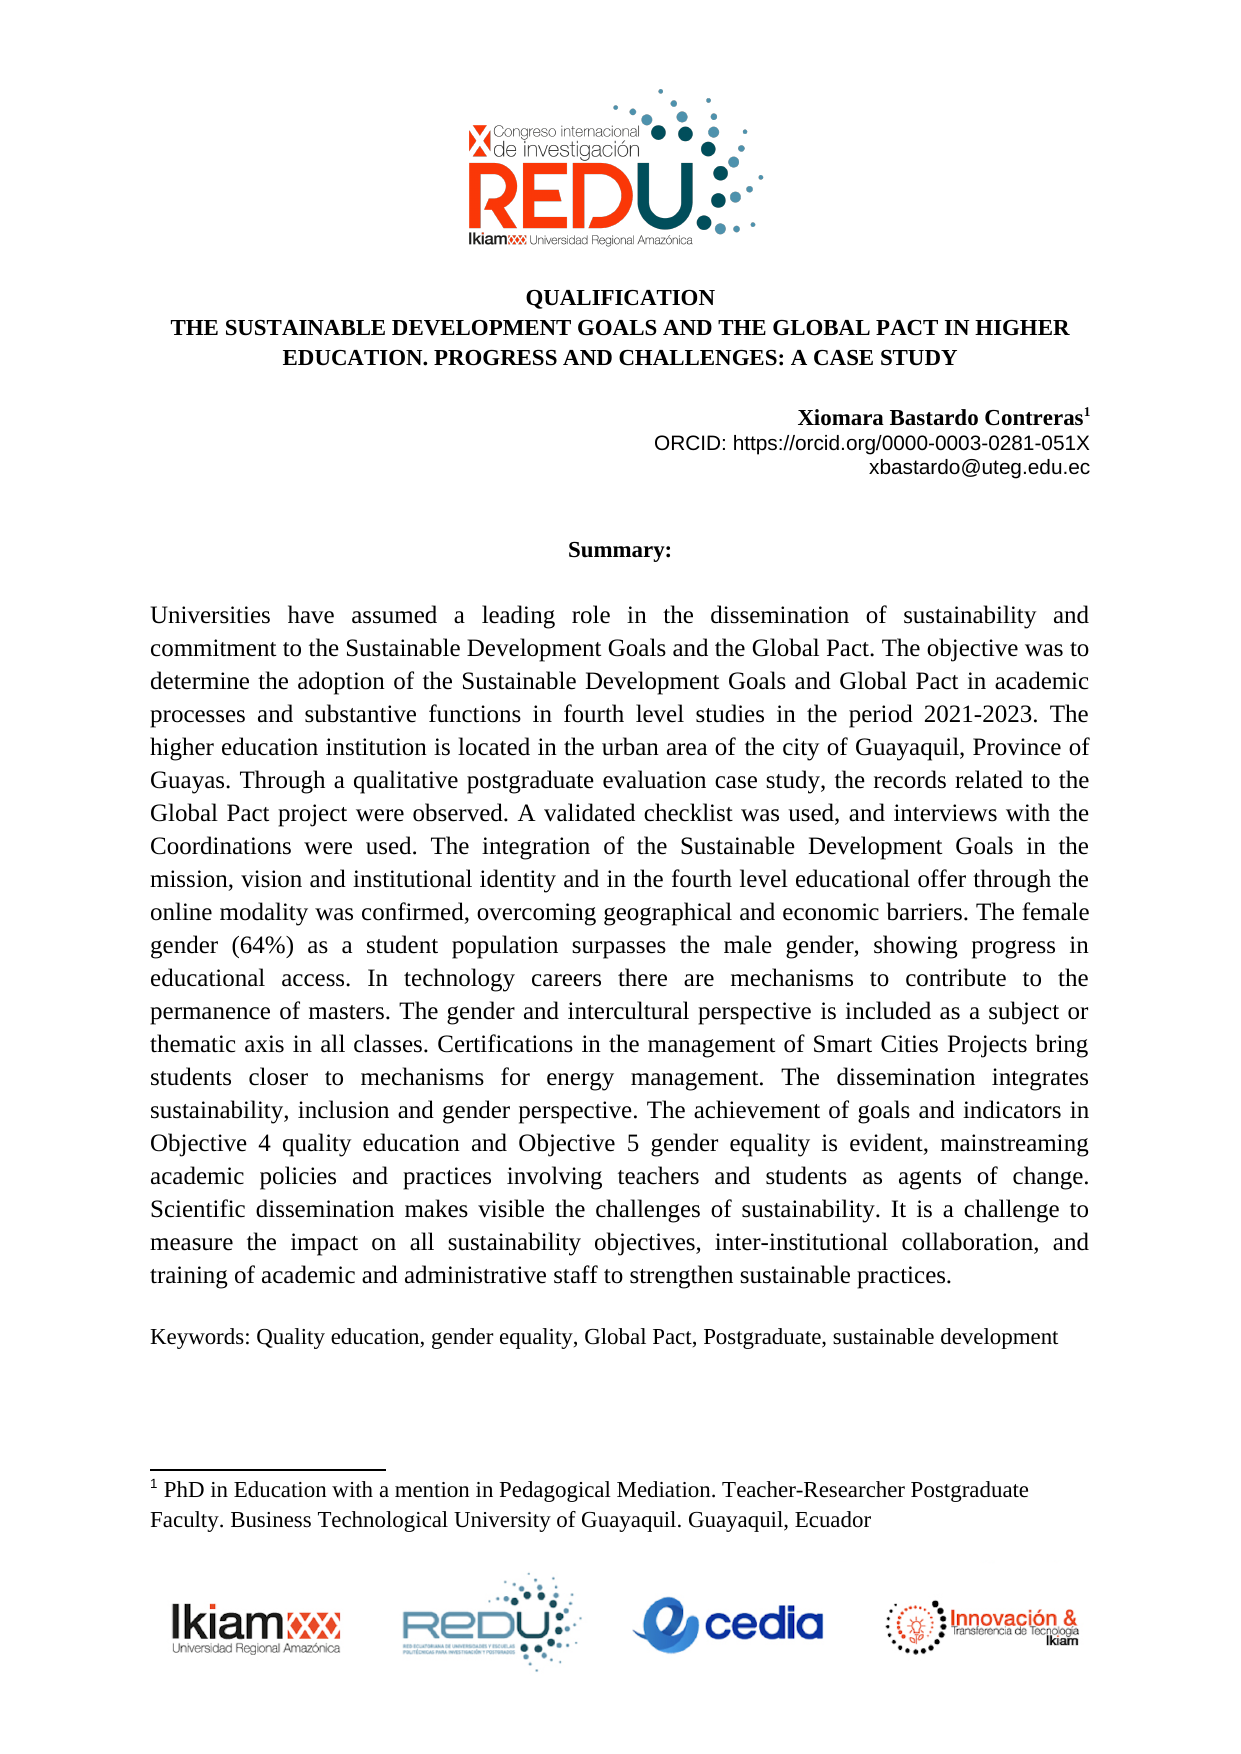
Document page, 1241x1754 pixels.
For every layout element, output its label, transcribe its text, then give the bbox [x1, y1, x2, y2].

picture [150, 1560, 1091, 1679]
text Keywords: Quality education, gender equality, Global Pact, Postgraduate, sustainable development [150, 1323, 1090, 1350]
text Summary: [150, 536, 1090, 563]
text THE SUSTAINABLE DEVELOPMENT GOALS AND THE GLOBAL PACT IN HIGHER EDUCATION. PROGRESS AND CHALLENGES: A CASE STUDY [150, 314, 1090, 370]
text QUALIFICATION [150, 284, 1090, 310]
text ORCID: https://orcid.org/0000-0003-0281-051X [150, 431, 1090, 455]
text xbastardo@uteg.edu.ec [150, 455, 1090, 479]
text Universities have assumed a leading role in the dissemination of sustainability and commitment to the Sustainable Development Goals and the Global Pact. The objective was to determine the adoption of the Sustainable Development Goals and Global Pact in academic processes and substantive functions in fourth level studies in the period 2021-2023. The higher education institution is located in the urban area of ​​the city of Guayaquil, Province of Guayas. Through a qualitative postgraduate evaluation case study, the records related to the Global Pact project were observed. A validated checklist was used, and interviews with the Coordinations were used. The integration of the Sustainable Development Goals in the mission, vision and institutional identity and in the fourth level educational offer through the online modality was confirmed, overcoming geographical and economic barriers. The female gender (64%) as a student population surpasses the male gender, showing progress in educational access. In technology careers there are mechanisms to contribute to the permanence of masters. The gender and intercultural perspective is included as a subject or thematic axis in all classes. Certifications in the management of Smart Cities Projects bring students closer to mechanisms for energy management. The dissemination integrates sustainability, inclusion and gender perspective. The achievement of goals and indicators in Objective 4 quality education and Objective 5 gender equality is evident, mainstreaming academic policies and practices involving teachers and students as agents of change. Scientific dissemination makes visible the challenges of sustainability. It is a challenge to measure the impact on all sustainability objectives, inter-institutional collaboration, and training of academic and administrative staff to strengthen sustainable practices. [150, 600, 1090, 1289]
picture [455, 75, 786, 254]
text Xiomara Bastardo Contreras [150, 404, 1090, 431]
